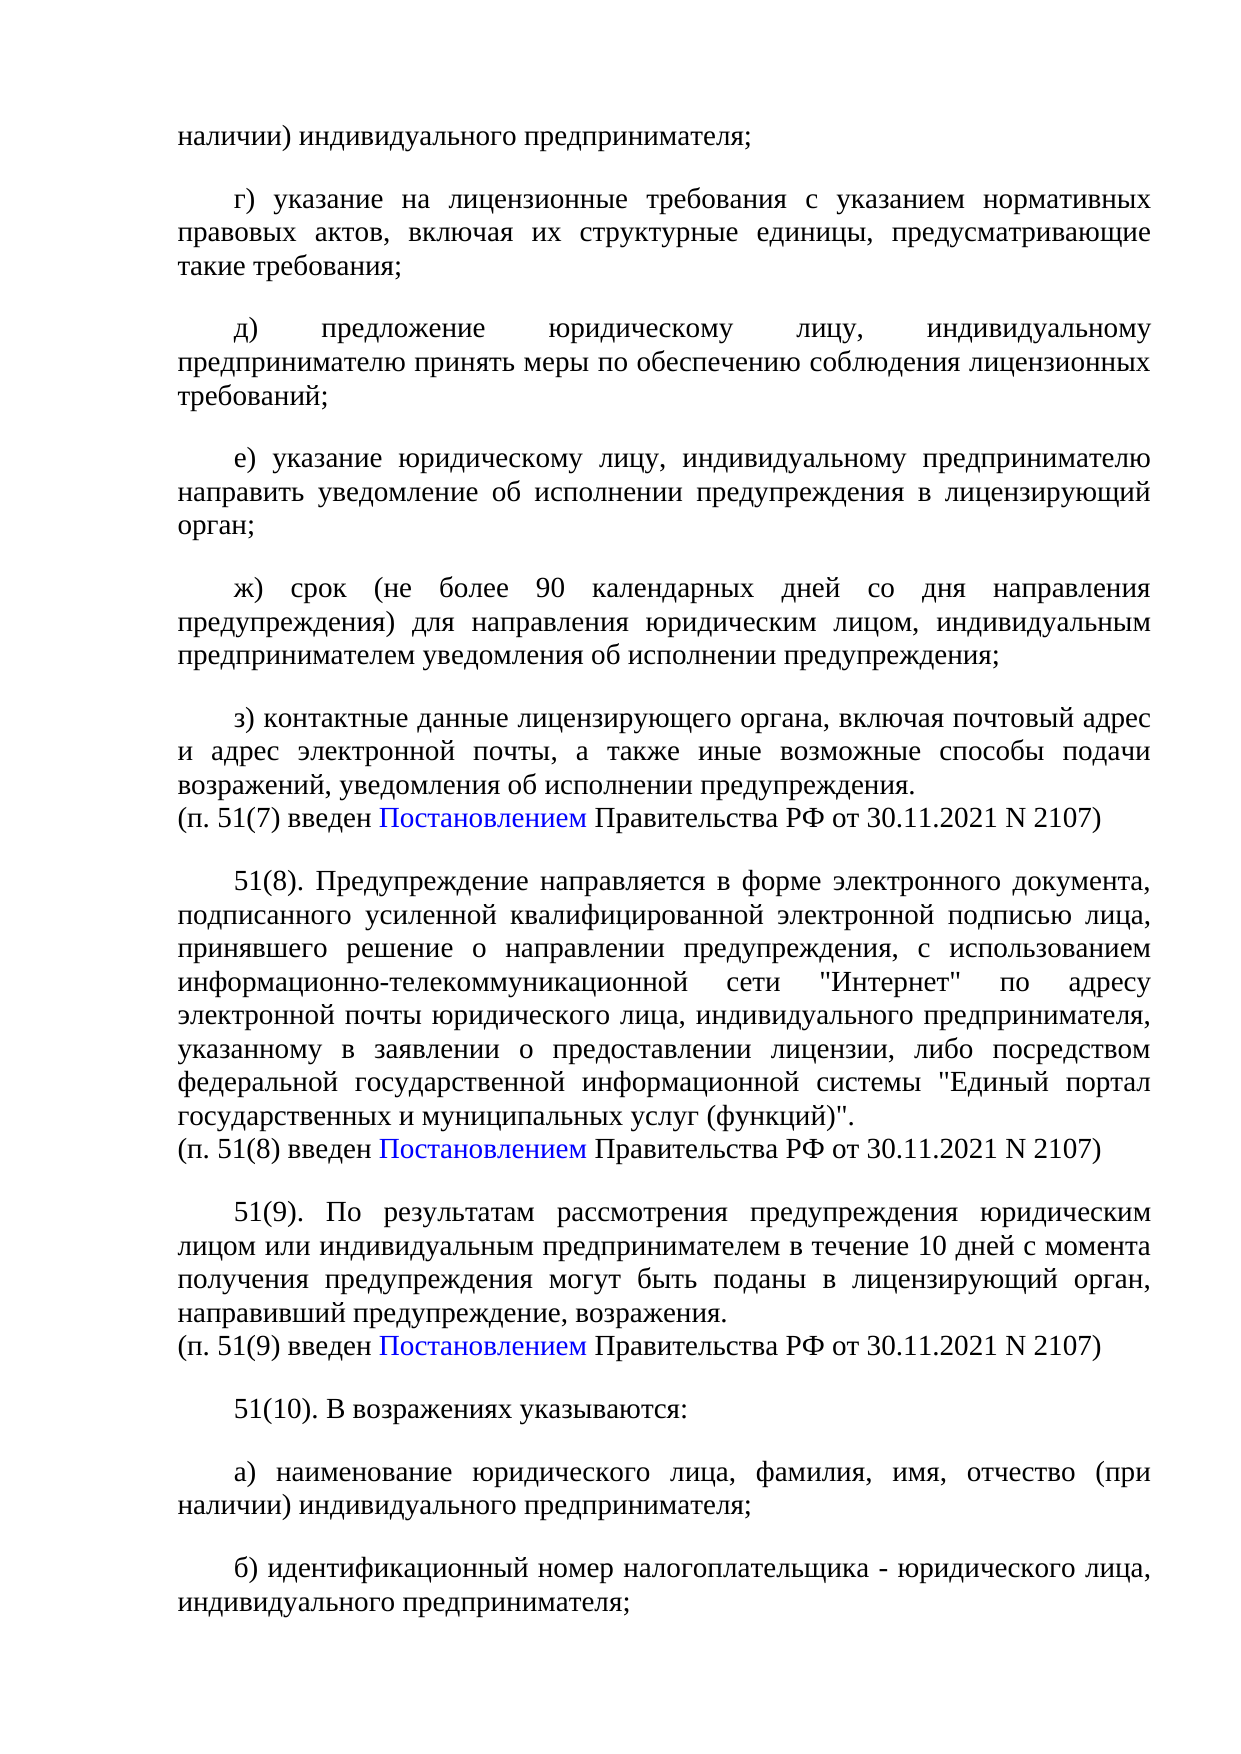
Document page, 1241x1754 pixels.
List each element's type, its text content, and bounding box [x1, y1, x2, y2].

text г) указание на лицензионные требования с указанием нормативных правовых актов, включая их структурные единицы, предусматривающие такие требования; [177, 181, 1152, 281]
text 51(9). По результатам рассмотрения предупреждения юридическим лицом или индивидуальным предпринимателем в течение 10 дней с момента получения предупреждения могут быть поданы в лицензирующий орган, направивший предупреждение, возражения. [177, 1194, 1152, 1328]
text (п. 51(9) введен Постановлением Правительства РФ от 30.11.2021 N 2107) [177, 1328, 1152, 1362]
text з) контактные данные лицензирующего органа, включая почтовый адрес и адрес электронной почты, а также иные возможные способы подачи возражений, уведомления об исполнении предупреждения. [177, 700, 1152, 801]
text 51(8). Предупреждение направляется в форме электронного документа, подписанного усиленной квалифицированной электронной подписью лица, принявшего решение о направлении предупреждения, с использованием информационно-телекоммуникационной сети "Интернет" по адресу электронной почты юридического лица, индивидуального предпринимателя, указанному в заявлении о предоставлении лицензии, либо посредством федеральной государственной информационной системы "Единый портал государственных и муниципальных услуг (функций)". [177, 863, 1152, 1132]
text (п. 51(7) введен Постановлением Правительства РФ от 30.11.2021 N 2107) [177, 801, 1152, 834]
text а) наименование юридического лица, фамилия, имя, отчество (при наличии) индивидуального предпринимателя; [177, 1454, 1152, 1521]
text е) указание юридическому лицу, индивидуальному предпринимателю направить уведомление об исполнении предупреждения в лицензирующий орган; [177, 440, 1152, 541]
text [177, 118, 1152, 152]
text б) идентификационный номер налогоплательщика - юридического лица, индивидуального предпринимателя; [177, 1550, 1152, 1617]
text ж) срок (не более 90 календарных дней со дня направления предупреждения) для направления юридическим лицом, индивидуальным предпринимателем уведомления об исполнении предупреждения; [177, 570, 1152, 671]
text (п. 51(8) введен Постановлением Правительства РФ от 30.11.2021 N 2107) [177, 1132, 1152, 1165]
text д) предложение юридическому лицу, индивидуальному предпринимателю принять меры по обеспечению соблюдения лицензионных требований; [177, 311, 1152, 411]
text 51(10). В возражениях указываются: [177, 1391, 1152, 1425]
